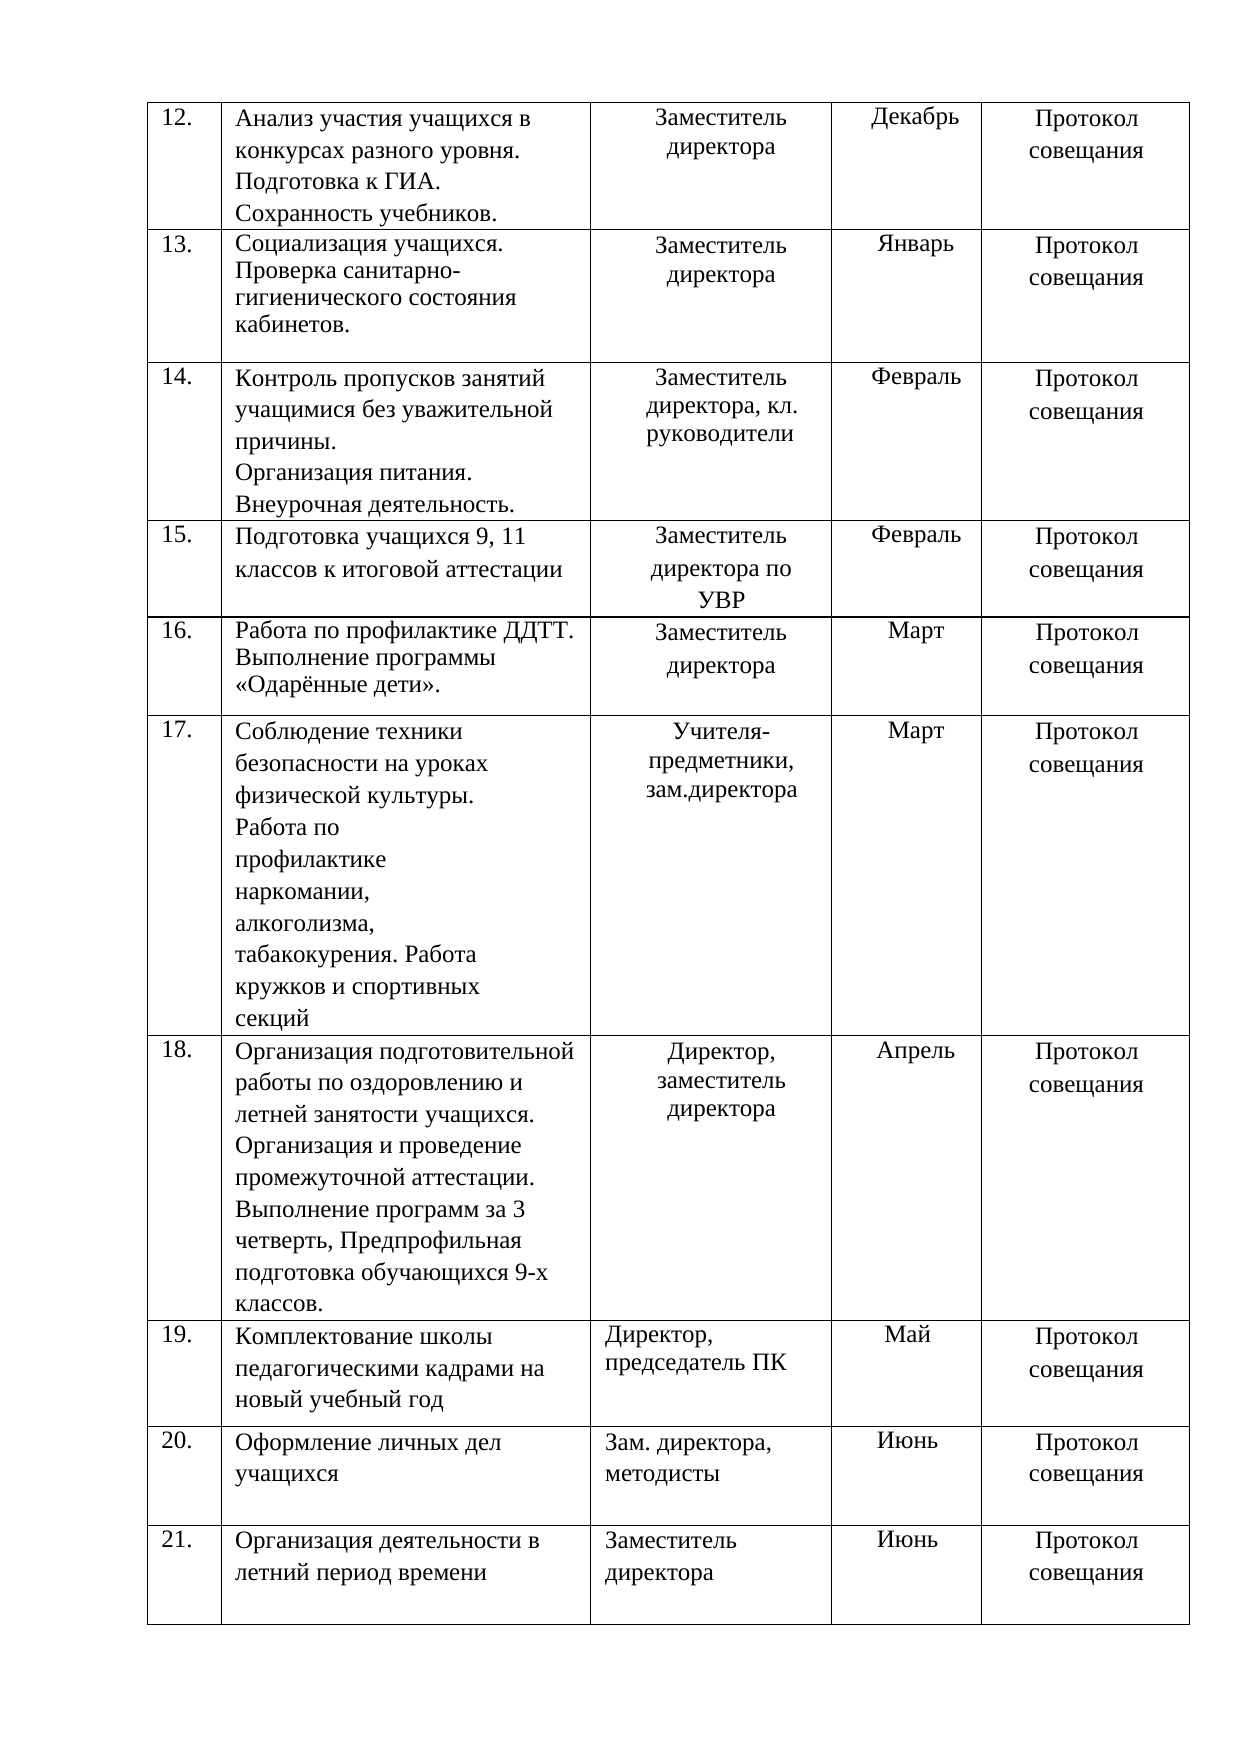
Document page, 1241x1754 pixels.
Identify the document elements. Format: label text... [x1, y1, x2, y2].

table_cell Февраль [832, 521, 981, 616]
table_cell Организация деятельности в летний период времени [222, 1526, 590, 1623]
table_cell Протокол совещания [982, 1427, 1189, 1524]
table_cell 17. [148, 716, 221, 1035]
table_cell Заместитель директора [591, 103, 831, 229]
table_cell 15. [148, 521, 221, 616]
table_cell 20. [148, 1427, 221, 1524]
table_cell Март [832, 618, 981, 715]
table_cell Социализация учащихся. Проверка санитарно-гигиенического состояния кабинетов. [222, 230, 590, 362]
table_cell Комплектование школы педагогическими кадрами на новый учебный год [222, 1321, 590, 1426]
table_cell Анализ участия учащихся в конкурсах разного уровня. Подготовка к ГИА. Сохранность учебников. [222, 103, 590, 229]
table_cell 21. [148, 1526, 221, 1623]
table_cell Директор, председатель ПК [591, 1321, 831, 1426]
table_cell Подготовка учащихся 9, 11 классов к итоговой аттестации [222, 521, 590, 616]
table_cell Соблюдение техники безопасности на уроках физической культуры. Работа по профилактике наркомании, алкоголизма, табакокурения. Работа кружков и спортивных секций [222, 716, 590, 1035]
table_cell 19. [148, 1321, 221, 1426]
table_cell Заместитель директора по УВР [591, 521, 831, 616]
table_cell Протокол совещания [982, 363, 1189, 520]
table_cell Протокол совещания [982, 1321, 1189, 1426]
table_cell Контроль пропусков занятий учащимися без уважительной причины. Организация питания. Внеурочная деятельность. [222, 363, 590, 520]
table_cell Май [832, 1321, 981, 1426]
table_cell Июнь [832, 1427, 981, 1524]
table_cell Июнь [832, 1526, 981, 1623]
table_cell Директор, заместитель директора [591, 1036, 831, 1320]
table_cell Протокол совещания [982, 1036, 1189, 1320]
table_cell Протокол совещания [982, 103, 1189, 229]
table_cell Оформление личных дел учащихся [222, 1427, 590, 1524]
table_cell Зам. директора, методисты [591, 1427, 831, 1524]
table_cell Протокол совещания [982, 1526, 1189, 1623]
table_cell Заместитель директора [591, 230, 831, 362]
table_cell 16. [148, 618, 221, 715]
table_cell Протокол совещания [982, 716, 1189, 1035]
table_cell 18. [148, 1036, 221, 1320]
table_cell Протокол совещания [982, 230, 1189, 362]
table_cell 14. [148, 363, 221, 520]
table_cell Протокол совещания [982, 618, 1189, 715]
table_cell Январь [832, 230, 981, 362]
table_cell Апрель [832, 1036, 981, 1320]
table_cell 12. [148, 103, 221, 229]
table_cell Заместитель директора [591, 1526, 831, 1623]
table_cell Заместитель директора [591, 618, 831, 715]
table_cell Работа по профилактике ДДТТ. Выполнение программы «Одарённые дети». [222, 618, 590, 715]
table_cell Февраль [832, 363, 981, 520]
table_cell Заместитель директора, кл. руководители [591, 363, 831, 520]
table_cell Март [832, 716, 981, 1035]
table_cell 13. [148, 230, 221, 362]
table_cell Протокол совещания [982, 521, 1189, 616]
table_cell Организация подготовительной работы по оздоровлению и летней занятости учащихся. Организация и проведение промежуточной аттестации. Выполнение программ за 3 четверть, Предпрофильная подготовка обучающихся 9-х классов. [222, 1036, 590, 1320]
table_cell Учителя- предметники, зам.директора [591, 716, 831, 1035]
table_cell Декабрь [832, 103, 981, 229]
